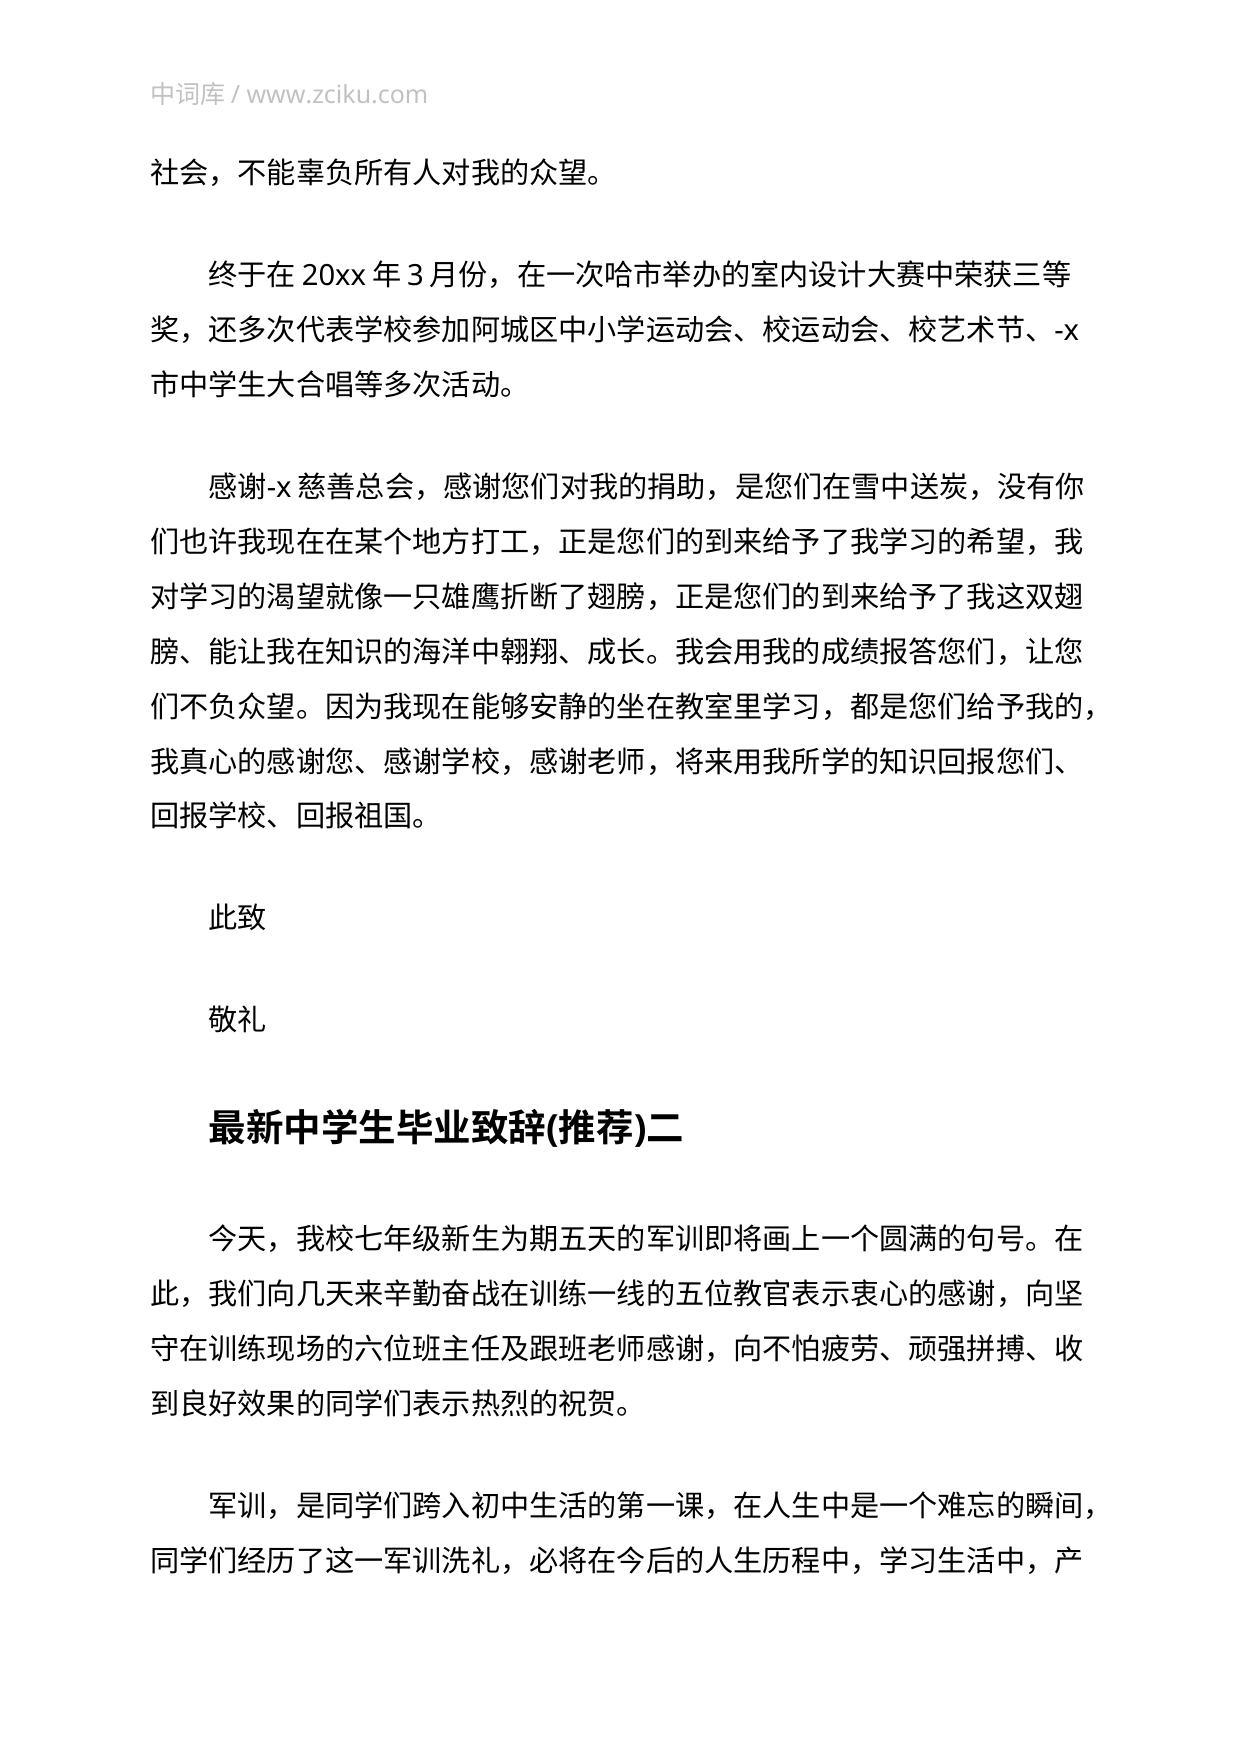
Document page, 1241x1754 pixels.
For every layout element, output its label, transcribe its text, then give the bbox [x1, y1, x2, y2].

text 敬礼 [150, 997, 1090, 1039]
text 今天，我校七年级新生为期五天的军训即将画上一个圆满的句号。在此，我们向几天来辛勤奋战在训练一线的五位教官表示衷心的感谢，向坚守在训练现场的六位班主任及跟班老师感谢，向不怕疲劳、顽强拼搏、收到良好效果的同学们表示热烈的祝贺。 [150, 1216, 1090, 1423]
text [150, 150, 1090, 192]
text 感谢-x慈善总会，感谢您们对我的捐助，是您们在雪中送炭，没有你们也许我现在在某个地方打工，正是您们的到来给予了我学习的希望，我对学习的渴望就像一只雄鹰折断了翅膀，正是您们的到来给予了我这双翅膀、能让我在知识的海洋中翱翔、成长。我会用我的成绩报答您们，让您们不负众望。因为我现在能够安静的坐在教室里学习，都是您们给予我的，我真心的感谢您、感谢学校，感谢老师，将来用我所学的知识回报您们、回报学校、回报祖国。 [150, 463, 1090, 835]
text 最新中学生毕业致辞(推荐)二 [150, 1098, 1090, 1153]
text 此致 [150, 895, 1090, 937]
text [150, 1482, 1090, 1579]
text 终于在20xx年3月份，在一次哈市举办的室内设计大赛中荣获三等奖，还多次代表学校参加阿城区中小学运动会、校运动会、校艺术节、-x市中学生大合唱等多次活动。 [150, 252, 1090, 404]
